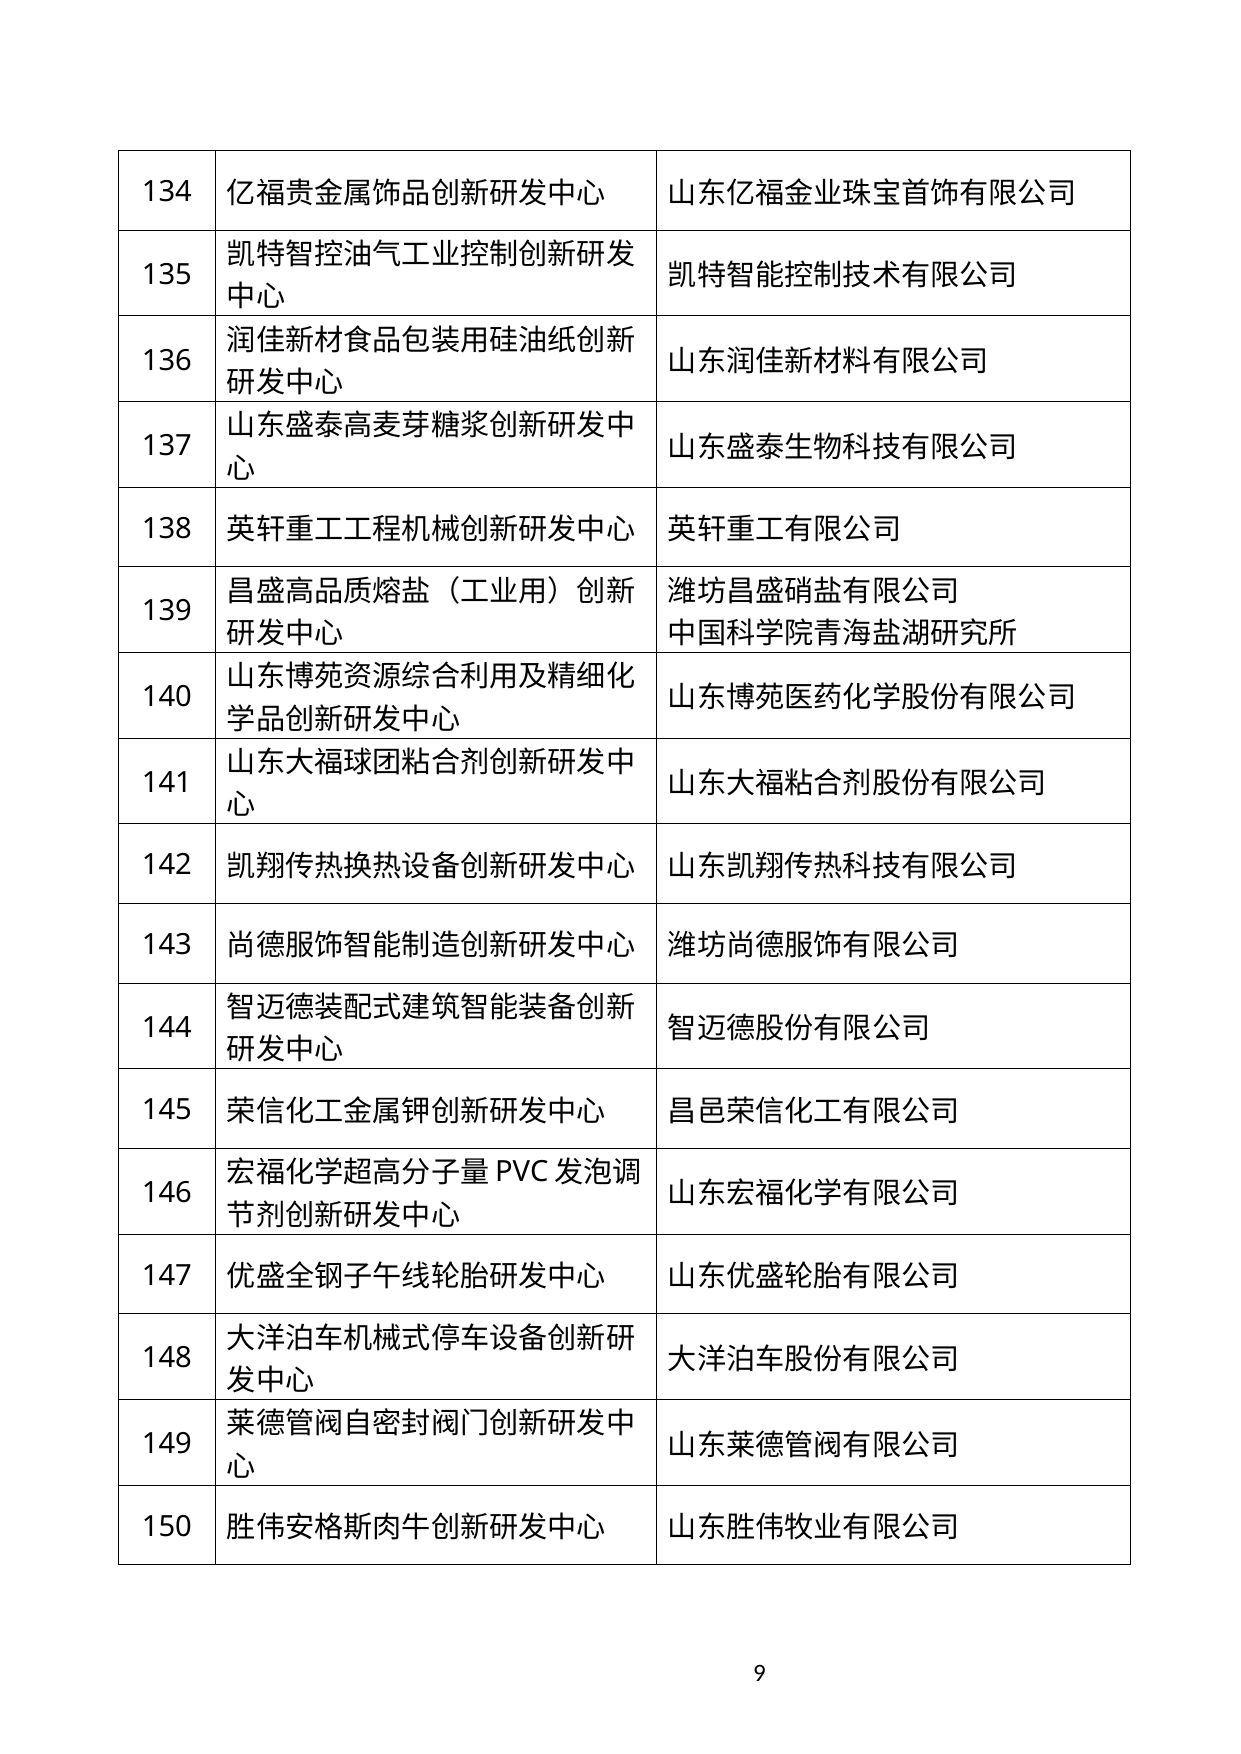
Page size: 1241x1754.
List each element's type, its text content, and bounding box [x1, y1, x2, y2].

table_cell 146 [119, 1149, 215, 1233]
table_cell 141 [119, 739, 215, 823]
table_cell 山东胜伟牧业有限公司 [657, 1486, 1130, 1564]
table_cell 英轩重工工程机械创新研发中心 [216, 488, 656, 566]
table_cell 145 [119, 1069, 215, 1148]
table_cell 139 [119, 567, 215, 652]
table_cell 英轩重工有限公司 [657, 488, 1130, 566]
table_cell 山东博苑医药化学股份有限公司 [657, 653, 1130, 737]
table_cell 尚德服饰智能制造创新研发中心 [216, 904, 656, 982]
table_cell 昌邑荣信化工有限公司 [657, 1069, 1130, 1148]
table_cell 144 [119, 984, 215, 1068]
table_cell 143 [119, 904, 215, 982]
table_cell 凯翔传热换热设备创新研发中心 [216, 824, 656, 903]
table_cell 山东亿福金业珠宝首饰有限公司 [657, 151, 1130, 230]
table_cell 150 [119, 1486, 215, 1564]
table_cell 136 [119, 316, 215, 401]
table_cell 137 [119, 402, 215, 487]
table_cell 潍坊尚德服饰有限公司 [657, 904, 1130, 982]
table_cell 润佳新材食品包装用硅油纸创新研发中心 [216, 316, 656, 401]
table_cell 149 [119, 1400, 215, 1484]
table_cell 140 [119, 653, 215, 737]
table_cell 智迈德装配式建筑智能装备创新研发中心 [216, 984, 656, 1068]
table_cell 大洋泊车机械式停车设备创新研发中心 [216, 1314, 656, 1399]
table_cell 胜伟安格斯肉牛创新研发中心 [216, 1486, 656, 1564]
table_cell 大洋泊车股份有限公司 [657, 1314, 1130, 1399]
table_cell 凯特智控油气工业控制创新研发中心 [216, 231, 656, 315]
table_cell 山东优盛轮胎有限公司 [657, 1235, 1130, 1313]
table_cell 147 [119, 1235, 215, 1313]
table_cell 142 [119, 824, 215, 903]
table_cell 山东盛泰高麦芽糖浆创新研发中心 [216, 402, 656, 487]
table_cell 134 [119, 151, 215, 230]
table_cell 凯特智能控制技术有限公司 [657, 231, 1130, 315]
table_cell 山东宏福化学有限公司 [657, 1149, 1130, 1233]
table_cell 莱德管阀自密封阀门创新研发中心 [216, 1400, 656, 1484]
table_cell 优盛全钢子午线轮胎研发中心 [216, 1235, 656, 1313]
table_cell 宏福化学超高分子量PVC发泡调节剂创新研发中心 [216, 1149, 656, 1233]
table_cell 148 [119, 1314, 215, 1399]
table_cell 智迈德股份有限公司 [657, 984, 1130, 1068]
table_cell 潍坊昌盛硝盐有限公司 中国科学院青海盐湖研究所 [657, 567, 1130, 652]
table_cell 138 [119, 488, 215, 566]
table_cell 山东大福球团粘合剂创新研发中心 [216, 739, 656, 823]
table_cell 山东莱德管阀有限公司 [657, 1400, 1130, 1484]
table_cell 亿福贵金属饰品创新研发中心 [216, 151, 656, 230]
table_cell 山东盛泰生物科技有限公司 [657, 402, 1130, 487]
table_cell 荣信化工金属钾创新研发中心 [216, 1069, 656, 1148]
table_cell 山东润佳新材料有限公司 [657, 316, 1130, 401]
table_cell 山东博苑资源综合利用及精细化学品创新研发中心 [216, 653, 656, 737]
table_cell 135 [119, 231, 215, 315]
table_cell 山东大福粘合剂股份有限公司 [657, 739, 1130, 823]
table_cell 山东凯翔传热科技有限公司 [657, 824, 1130, 903]
table_cell 昌盛高品质熔盐（工业用）创新研发中心 [216, 567, 656, 652]
